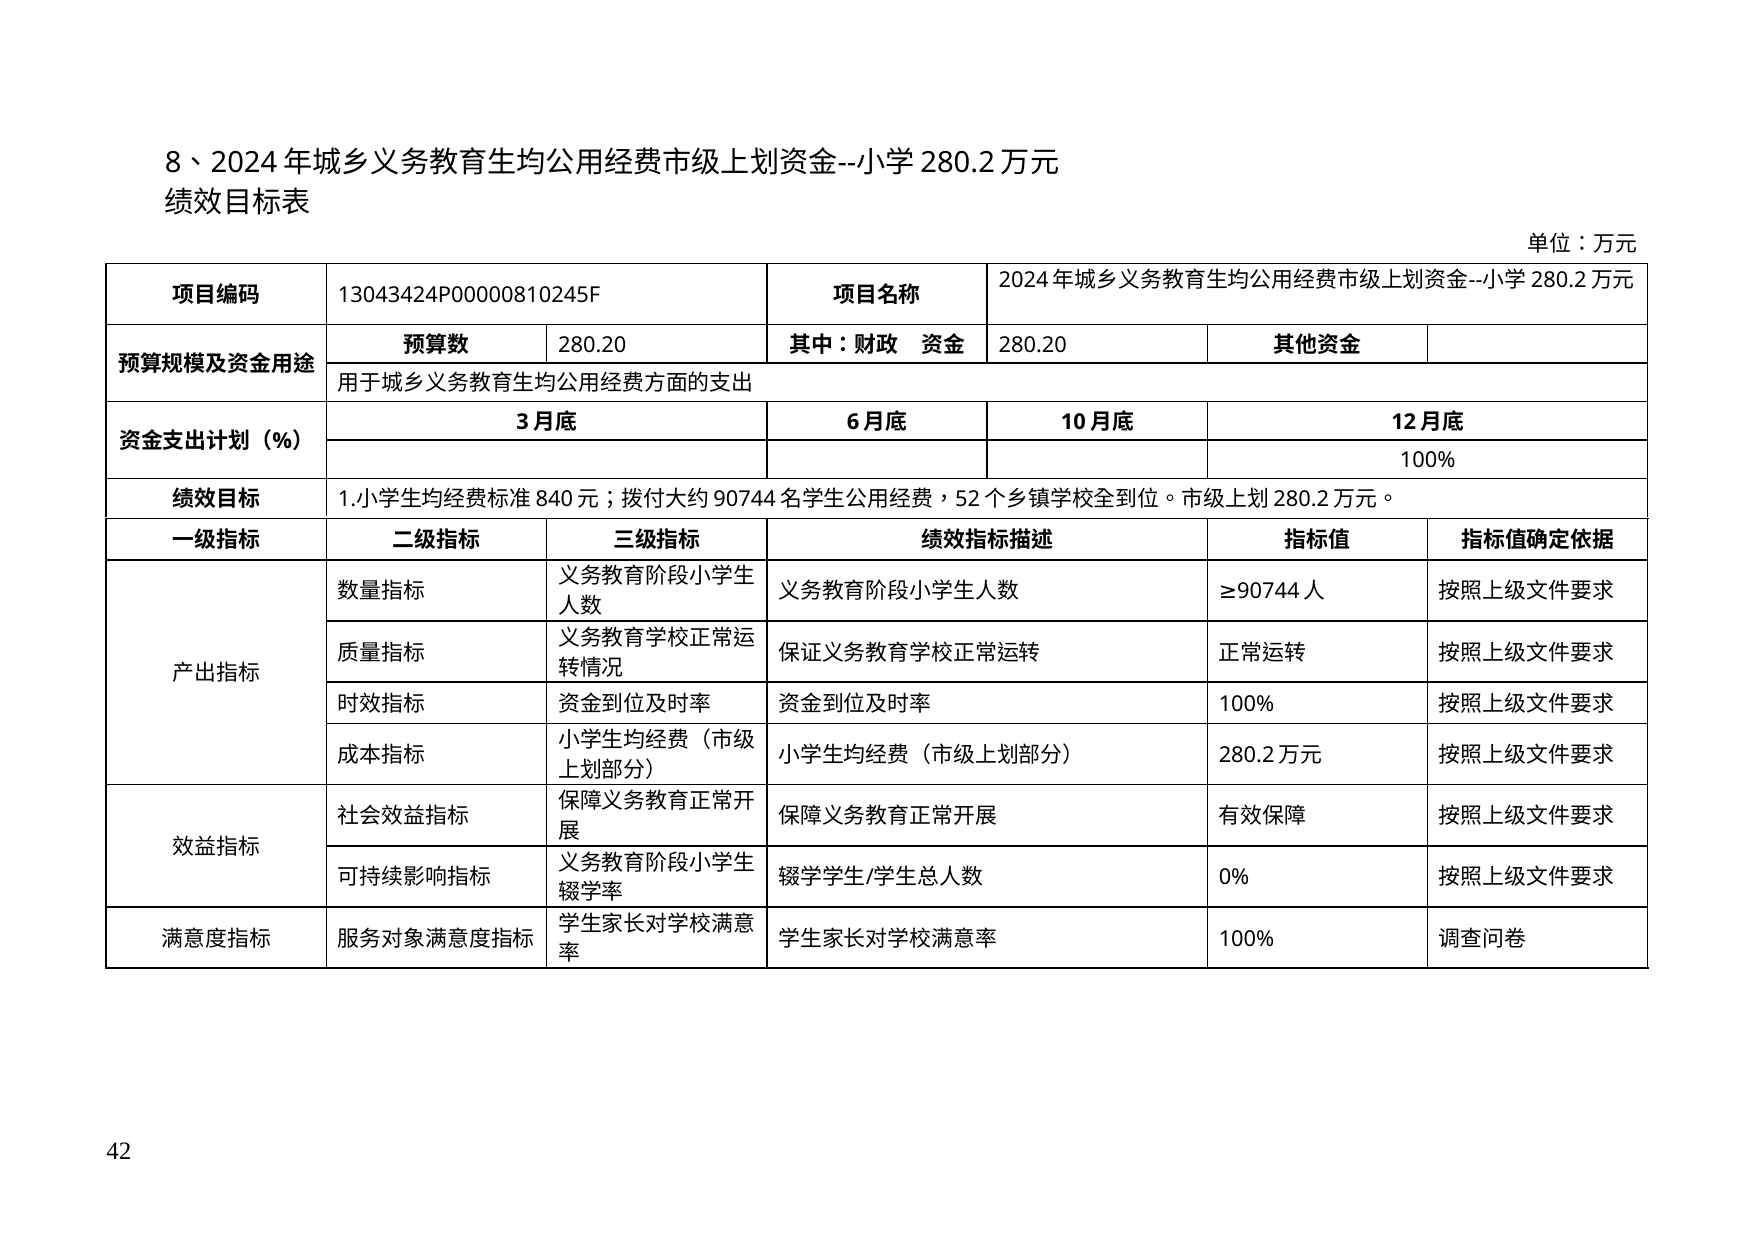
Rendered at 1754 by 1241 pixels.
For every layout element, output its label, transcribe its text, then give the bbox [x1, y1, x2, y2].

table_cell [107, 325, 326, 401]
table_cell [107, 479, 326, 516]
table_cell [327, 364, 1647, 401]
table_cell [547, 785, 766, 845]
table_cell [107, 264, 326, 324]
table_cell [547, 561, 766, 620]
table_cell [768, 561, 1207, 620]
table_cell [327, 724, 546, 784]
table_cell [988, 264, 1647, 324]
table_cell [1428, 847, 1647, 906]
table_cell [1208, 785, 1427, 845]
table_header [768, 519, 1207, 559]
text 绩效目标表 [106, 181, 1648, 221]
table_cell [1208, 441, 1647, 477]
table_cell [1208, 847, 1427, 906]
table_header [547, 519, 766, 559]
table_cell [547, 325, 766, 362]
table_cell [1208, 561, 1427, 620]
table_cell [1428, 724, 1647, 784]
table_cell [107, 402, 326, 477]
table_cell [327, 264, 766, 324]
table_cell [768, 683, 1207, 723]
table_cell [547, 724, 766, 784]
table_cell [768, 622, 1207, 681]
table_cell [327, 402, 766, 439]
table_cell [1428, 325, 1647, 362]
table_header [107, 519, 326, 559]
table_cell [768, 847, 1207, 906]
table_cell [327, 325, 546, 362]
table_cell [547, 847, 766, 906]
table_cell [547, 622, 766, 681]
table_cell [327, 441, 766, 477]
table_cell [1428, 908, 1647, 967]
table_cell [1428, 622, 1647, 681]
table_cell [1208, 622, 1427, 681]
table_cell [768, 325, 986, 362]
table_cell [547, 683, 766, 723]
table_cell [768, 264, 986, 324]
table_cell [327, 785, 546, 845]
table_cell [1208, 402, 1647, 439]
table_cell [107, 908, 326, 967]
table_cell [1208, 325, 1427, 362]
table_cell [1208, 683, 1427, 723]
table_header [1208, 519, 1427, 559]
text 8、2024年城乡义务教育生均公用经费市级上划资金--小学280.2万元 [106, 142, 1648, 181]
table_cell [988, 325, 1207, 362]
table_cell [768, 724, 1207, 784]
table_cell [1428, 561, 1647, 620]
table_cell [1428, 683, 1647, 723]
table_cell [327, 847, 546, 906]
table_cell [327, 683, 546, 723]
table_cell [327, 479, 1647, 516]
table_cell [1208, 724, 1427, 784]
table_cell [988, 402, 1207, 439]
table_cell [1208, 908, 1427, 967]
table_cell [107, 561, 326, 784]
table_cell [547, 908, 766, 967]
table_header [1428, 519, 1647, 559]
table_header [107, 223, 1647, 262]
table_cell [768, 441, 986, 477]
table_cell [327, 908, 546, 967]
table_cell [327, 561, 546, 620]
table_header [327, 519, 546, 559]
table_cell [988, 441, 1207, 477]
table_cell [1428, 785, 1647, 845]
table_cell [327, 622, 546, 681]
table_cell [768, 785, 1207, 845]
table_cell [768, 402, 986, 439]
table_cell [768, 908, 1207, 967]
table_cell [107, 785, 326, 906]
